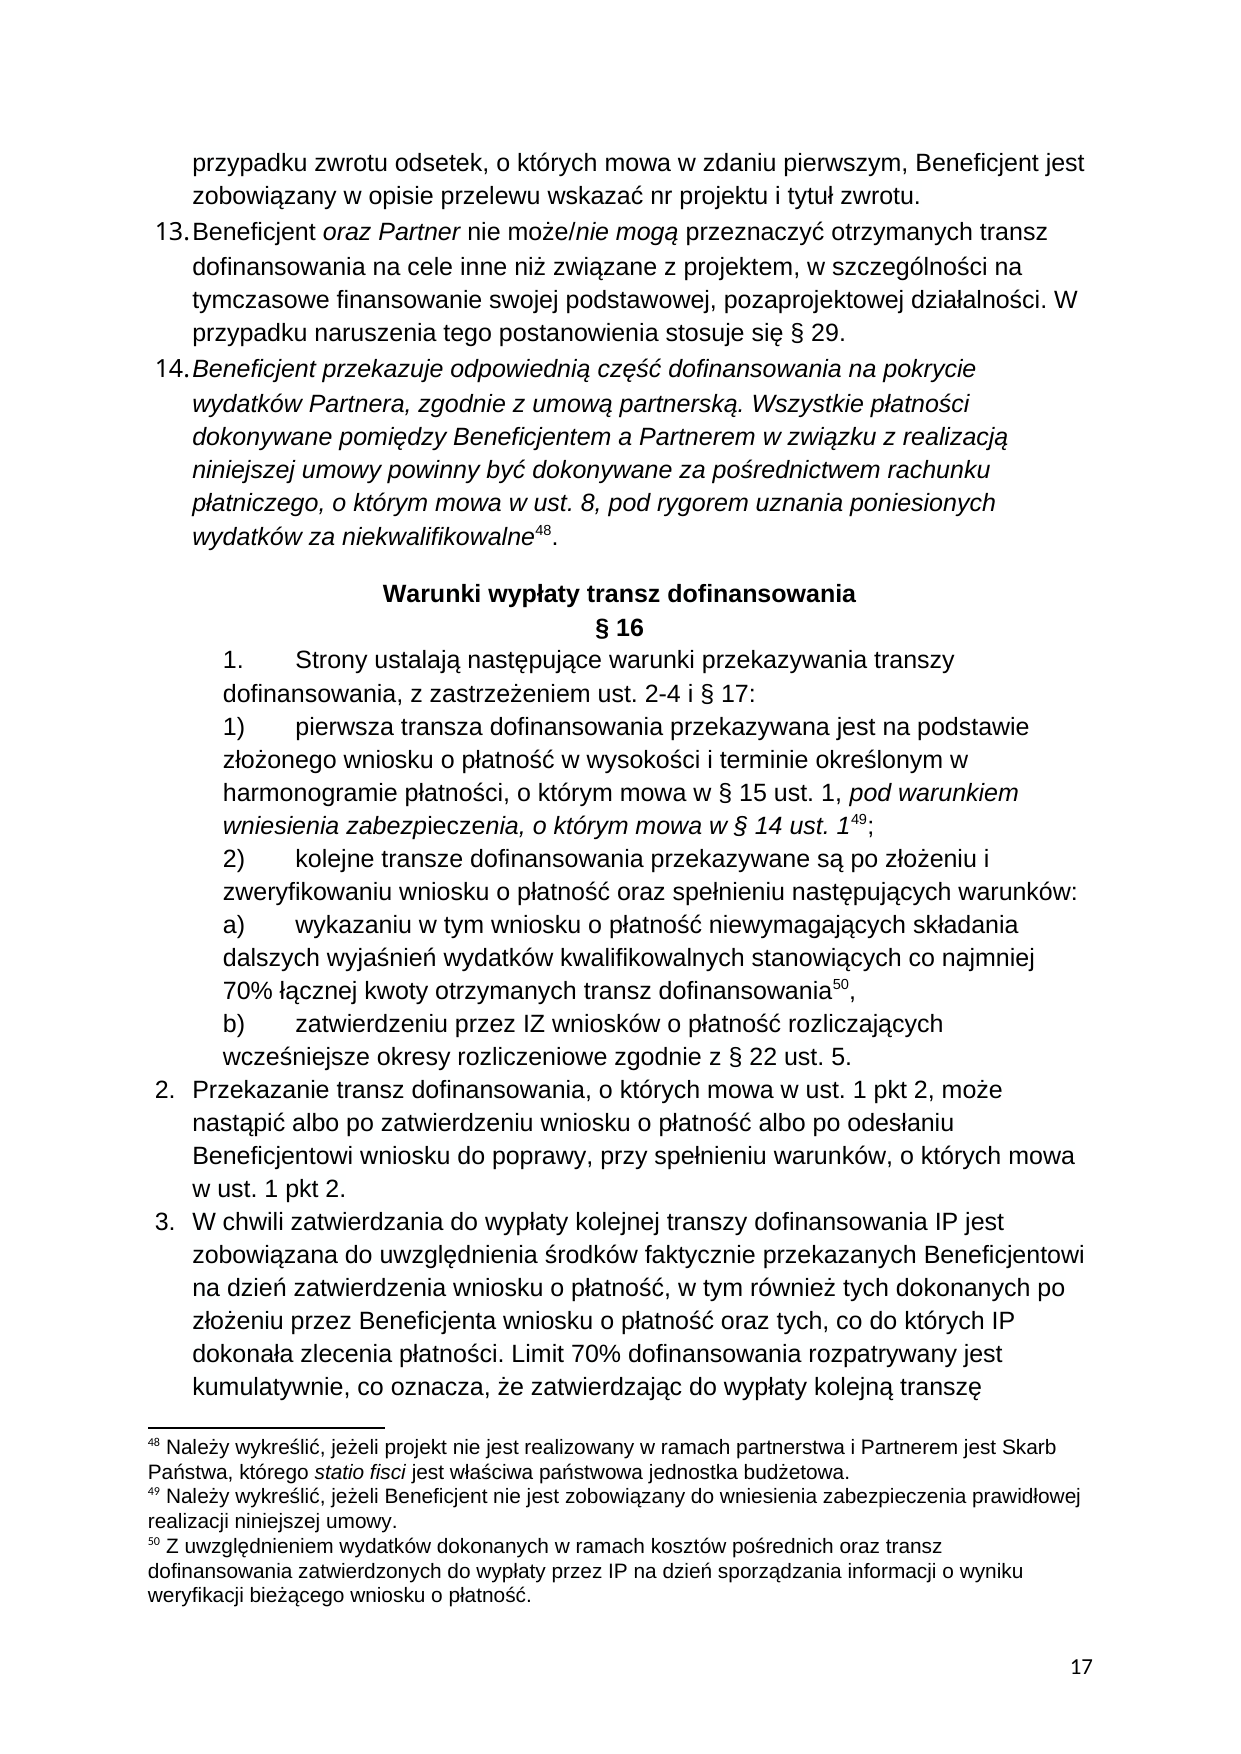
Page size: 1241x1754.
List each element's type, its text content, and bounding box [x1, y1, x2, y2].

list kolejne transze dofinansowania przekazywane są po złożeniu i zweryfikowaniu wniosku o płatność oraz spełnieniu następujących warunków: [223, 844, 1091, 905]
text § 16 [148, 612, 1091, 641]
list pierwsza transza dofinansowania przekazywana jest na podstawie złożonego wniosku o płatność w wysokości i terminie określonym w harmonogramie płatności, o którym mowa w § 15 ust. 1, pod warunkiem wniesienia zabezpieczenia, o którym mowa w § 14 ust. 1; [223, 712, 1091, 839]
list Strony ustalają następujące warunki przekazywania transzy dofinansowania, z zastrzeżeniem ust. 2-4 i § 17: [223, 646, 1091, 707]
list Beneficjent przekazuje odpowiednią część dofinansowania na pokrycie wydatków Partnera, zgodnie z umową partnerską. Wszystkie płatności dokonywane pomiędzy Beneficjentem a Partnerem w związku z realizacją niniejszej umowy powinny być dokonywane za pośrednictwem rachunku płatniczego, o którym mowa w ust. 8, pod rygorem uznania poniesionych wydatków za niekwalifikowalne. [154, 351, 1091, 550]
text Warunki wypłaty transz dofinansowania [148, 579, 1091, 608]
list Beneficjent oraz Partner nie może/nie mogą przeznaczyć otrzymanych transz dofinansowania na cele inne niż związane z projektem, w szczególności na tymczasowe finansowanie swojej podstawowej, pozaprojektowej działalności. W przypadku naruszenia tego postanowienia stosuje się § 29. [154, 214, 1091, 347]
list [154, 148, 1091, 209]
list Przekazanie transz dofinansowania, o których mowa w ust. 1 pkt 2, może nastąpić albo po zatwierdzeniu wniosku o płatność albo po odesłaniu Beneficjentowi wniosku do poprawy, przy spełnieniu warunków, o których mowa w ust. 1 pkt 2. [154, 1075, 1091, 1203]
list wykazaniu w tym wniosku o płatność niewymagających składania dalszych wyjaśnień wydatków kwalifikowalnych stanowiących co najmniej 70% łącznej kwoty otrzymanych transz dofinansowania, [223, 910, 1091, 1004]
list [154, 1207, 1093, 1401]
list zatwierdzeniu przez IZ wniosków o płatność rozliczających wcześniejsze okresy rozliczeniowe zgodnie z § 22 ust. 5. [223, 1009, 1091, 1071]
